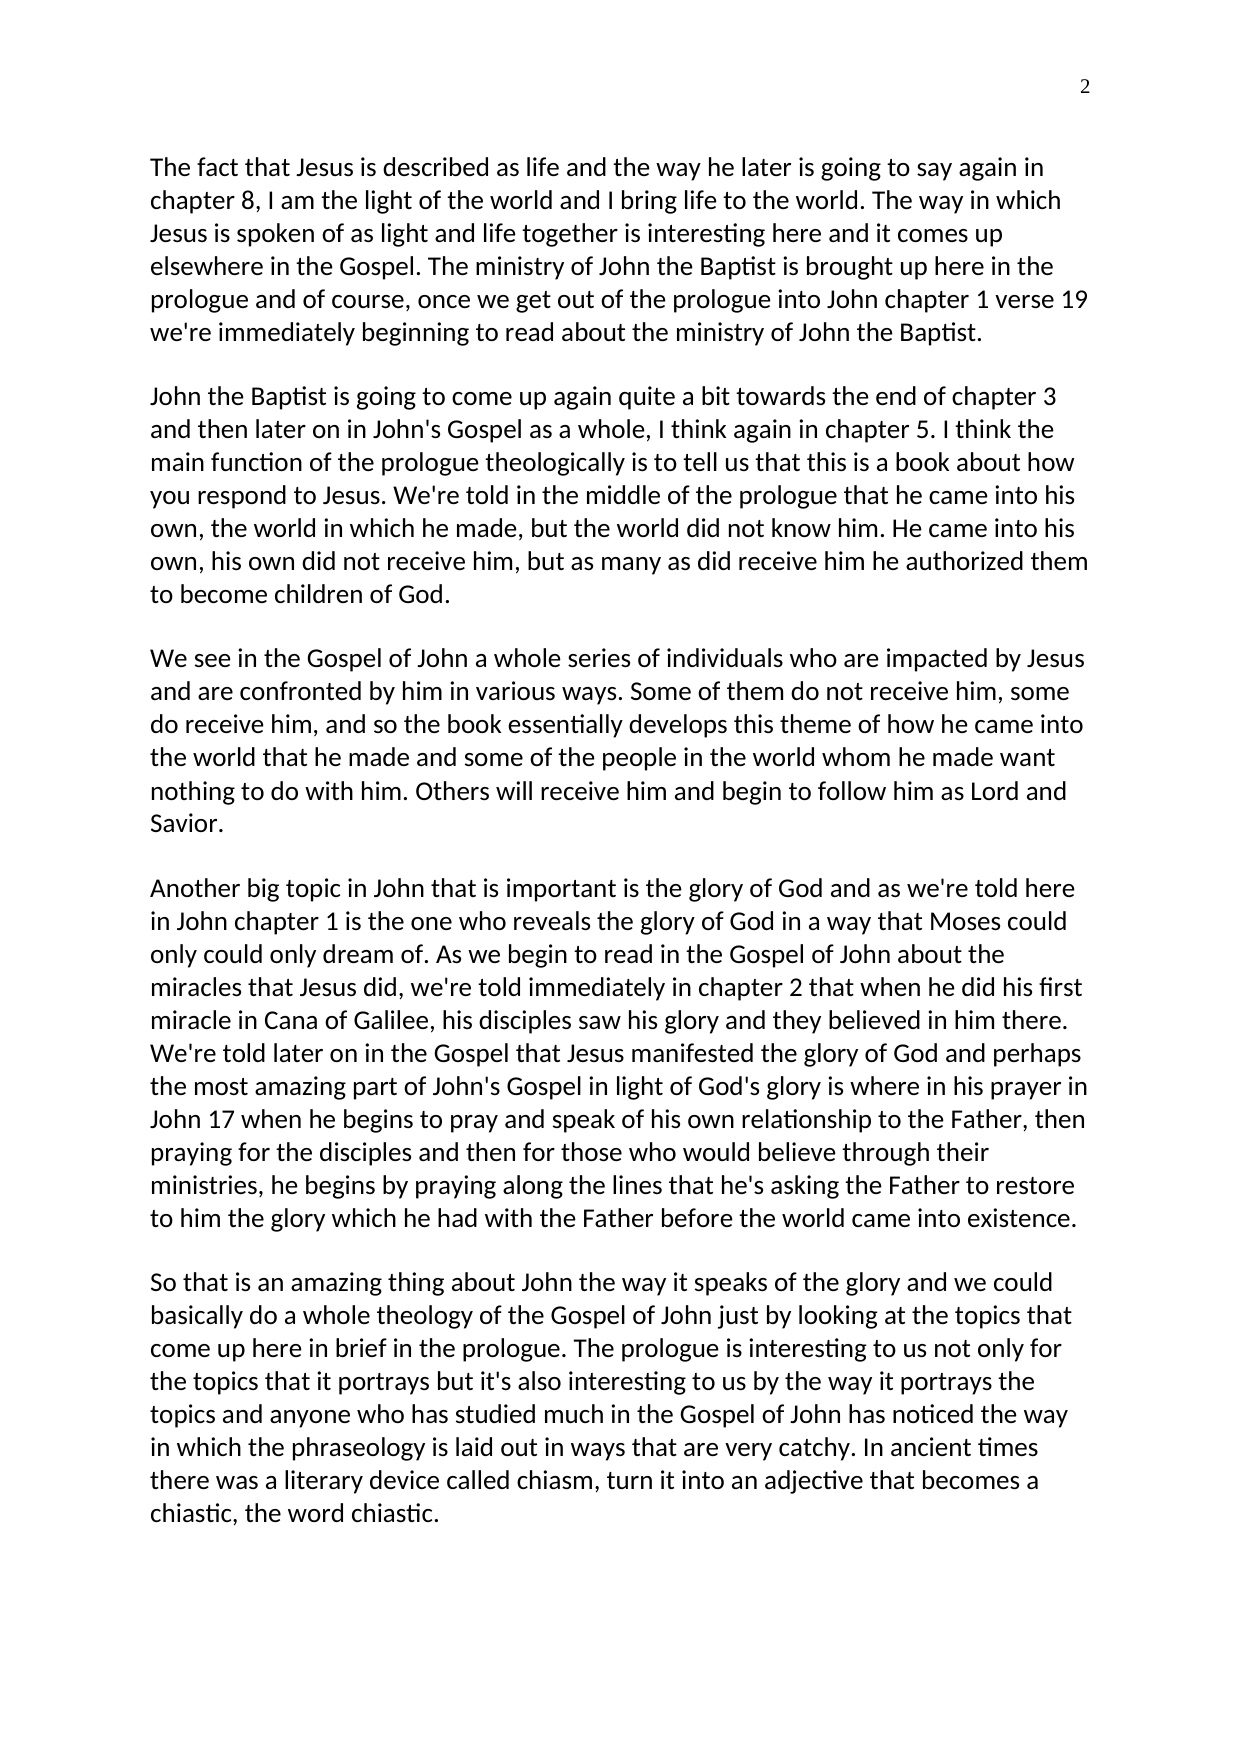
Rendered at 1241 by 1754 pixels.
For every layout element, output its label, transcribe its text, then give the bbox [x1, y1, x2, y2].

text John the Baptist is going to come up again quite a bit towards the end of chapter 3 and then later on in John's Gospel as a whole, I think again in chapter 5. I think the main function of the prologue theologically is to tell us that this is a book about how you respond to Jesus. We're told in the middle of the prologue that he came into his own, the world in which he made, but the world did not know him. He came into his own, his own did not receive him, but as many as did receive him he authorized them to become children of God. [150, 379, 1090, 610]
text Another big topic in John that is important is the glory of God and as we're told here in John chapter 1 is the one who reveals the glory of God in a way that Moses could only could only dream of. As we begin to read in the Gospel of John about the miracles that Jesus did, we're told immediately in chapter 2 that when he did his first miracle in Cana of Galilee, his disciples saw his glory and they believed in him there. We're told later on in the Gospel that Jesus manifested the glory of God and perhaps the most amazing part of John's Gospel in light of God's glory is where in his prayer in John 17 when he begins to pray and speak of his own relationship to the Father, then praying for the disciples and then for those who would believe through their ministries, he begins by praying along the lines that he's asking the Father to restore to him the glory which he had with the Father before the world came into existence. [150, 871, 1090, 1234]
text We see in the Gospel of John a whole series of individuals who are impacted by Jesus and are confronted by him in various ways. Some of them do not receive him, some do receive him, and so the book essentially develops this theme of how he came into the world that he made and some of the people in the world whom he made want nothing to do with him. Others will receive him and begin to follow him as Lord and Savior. [150, 642, 1090, 840]
text The fact that Jesus is described as life and the way he later is going to say again in chapter 8, I am the light of the world and I bring life to the world. The way in which Jesus is spoken of as light and life together is interesting here and it comes up elsewhere in the Gospel. The ministry of John the Baptist is brought up here in the prologue and of course, once we get out of the prologue into John chapter 1 verse 19 we're immediately beginning to read about the ministry of John the Baptist. [150, 150, 1090, 348]
text So that is an amazing thing about John the way it speaks of the glory and we could basically do a whole theology of the Gospel of John just by looking at the topics that come up here in brief in the prologue. The prologue is interesting to us not only for the topics that it portrays but it's also interesting to us by the way it portrays the topics and anyone who has studied much in the Gospel of John has noticed the way in which the phraseology is laid out in ways that are very catchy. In ancient times there was a literary device called chiasm, turn it into an adjective that becomes a chiastic, the word chiastic. [150, 1265, 1090, 1529]
